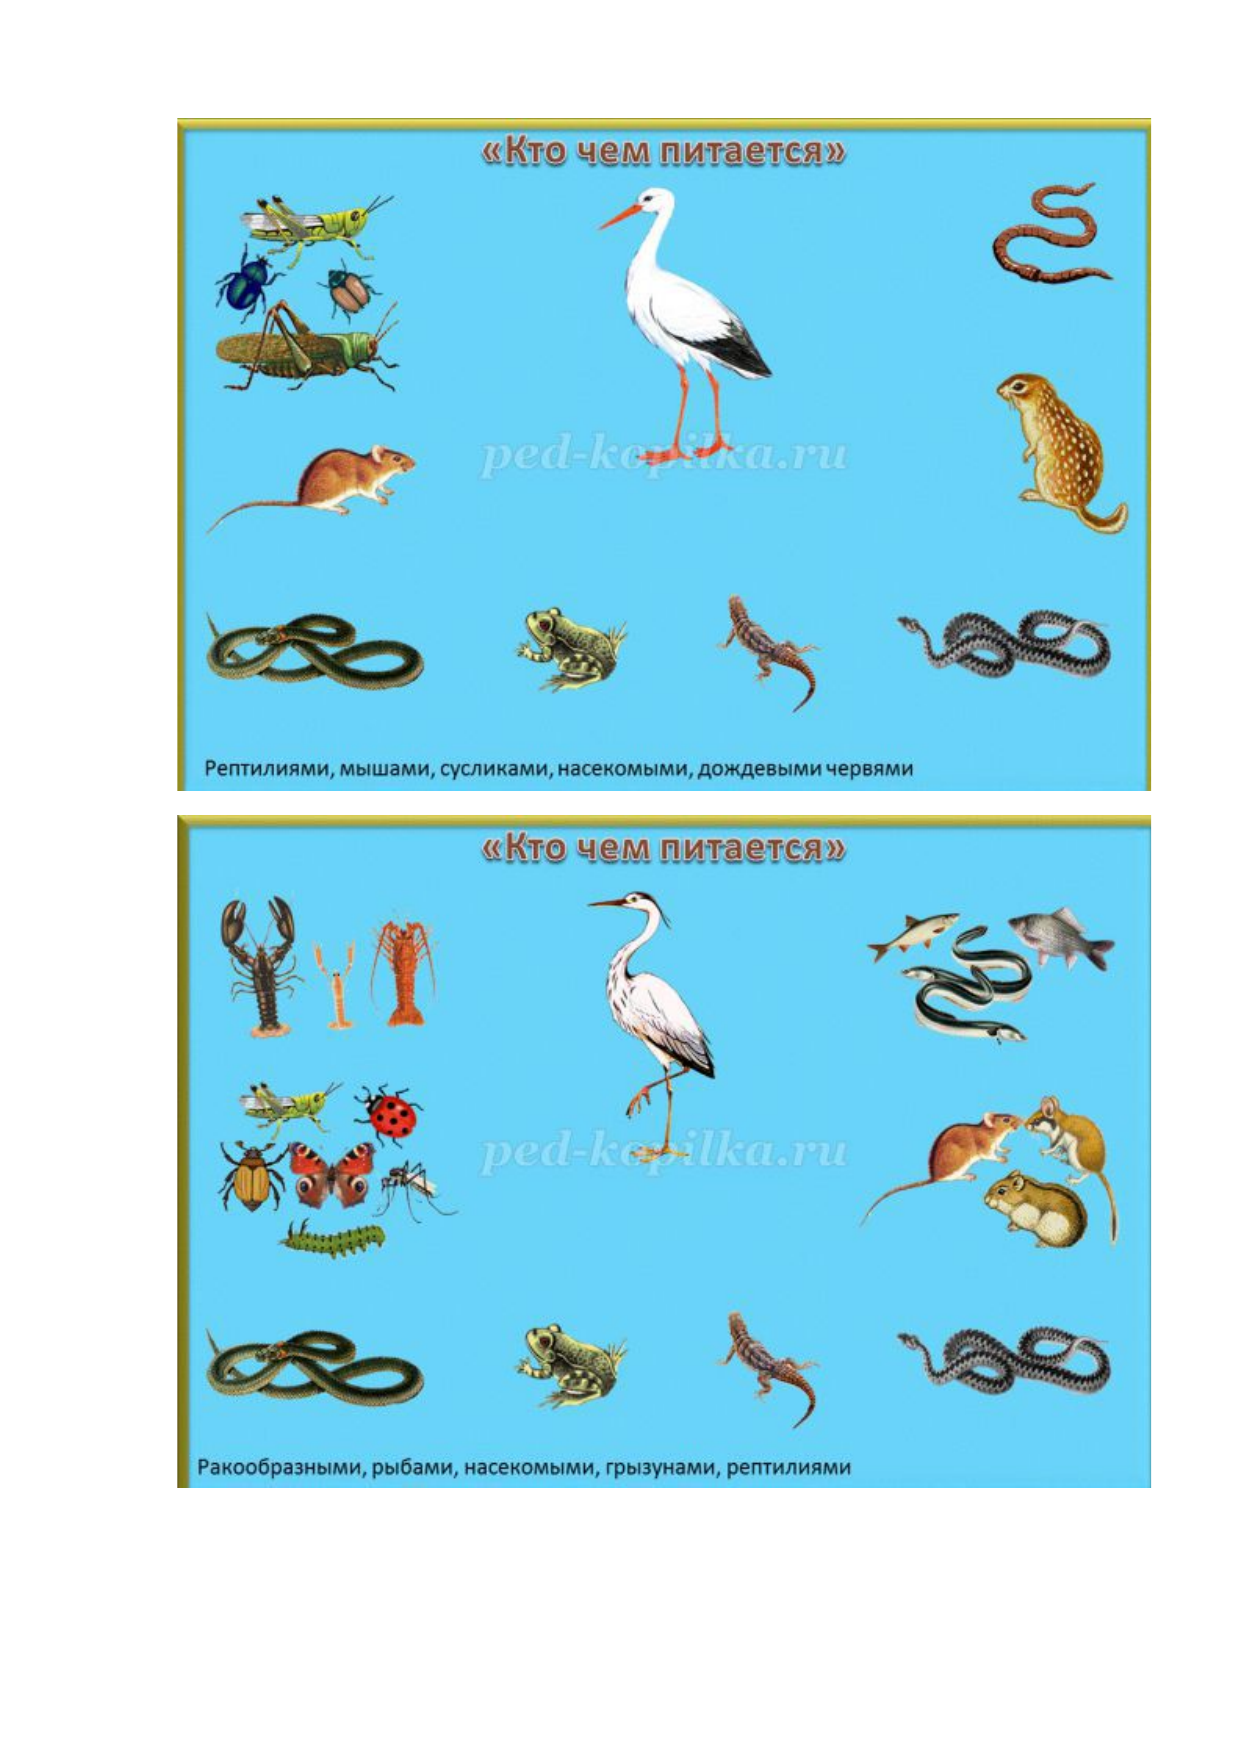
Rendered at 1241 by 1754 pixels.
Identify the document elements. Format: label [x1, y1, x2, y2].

picture [177, 815, 1152, 1488]
picture [177, 118, 1152, 791]
